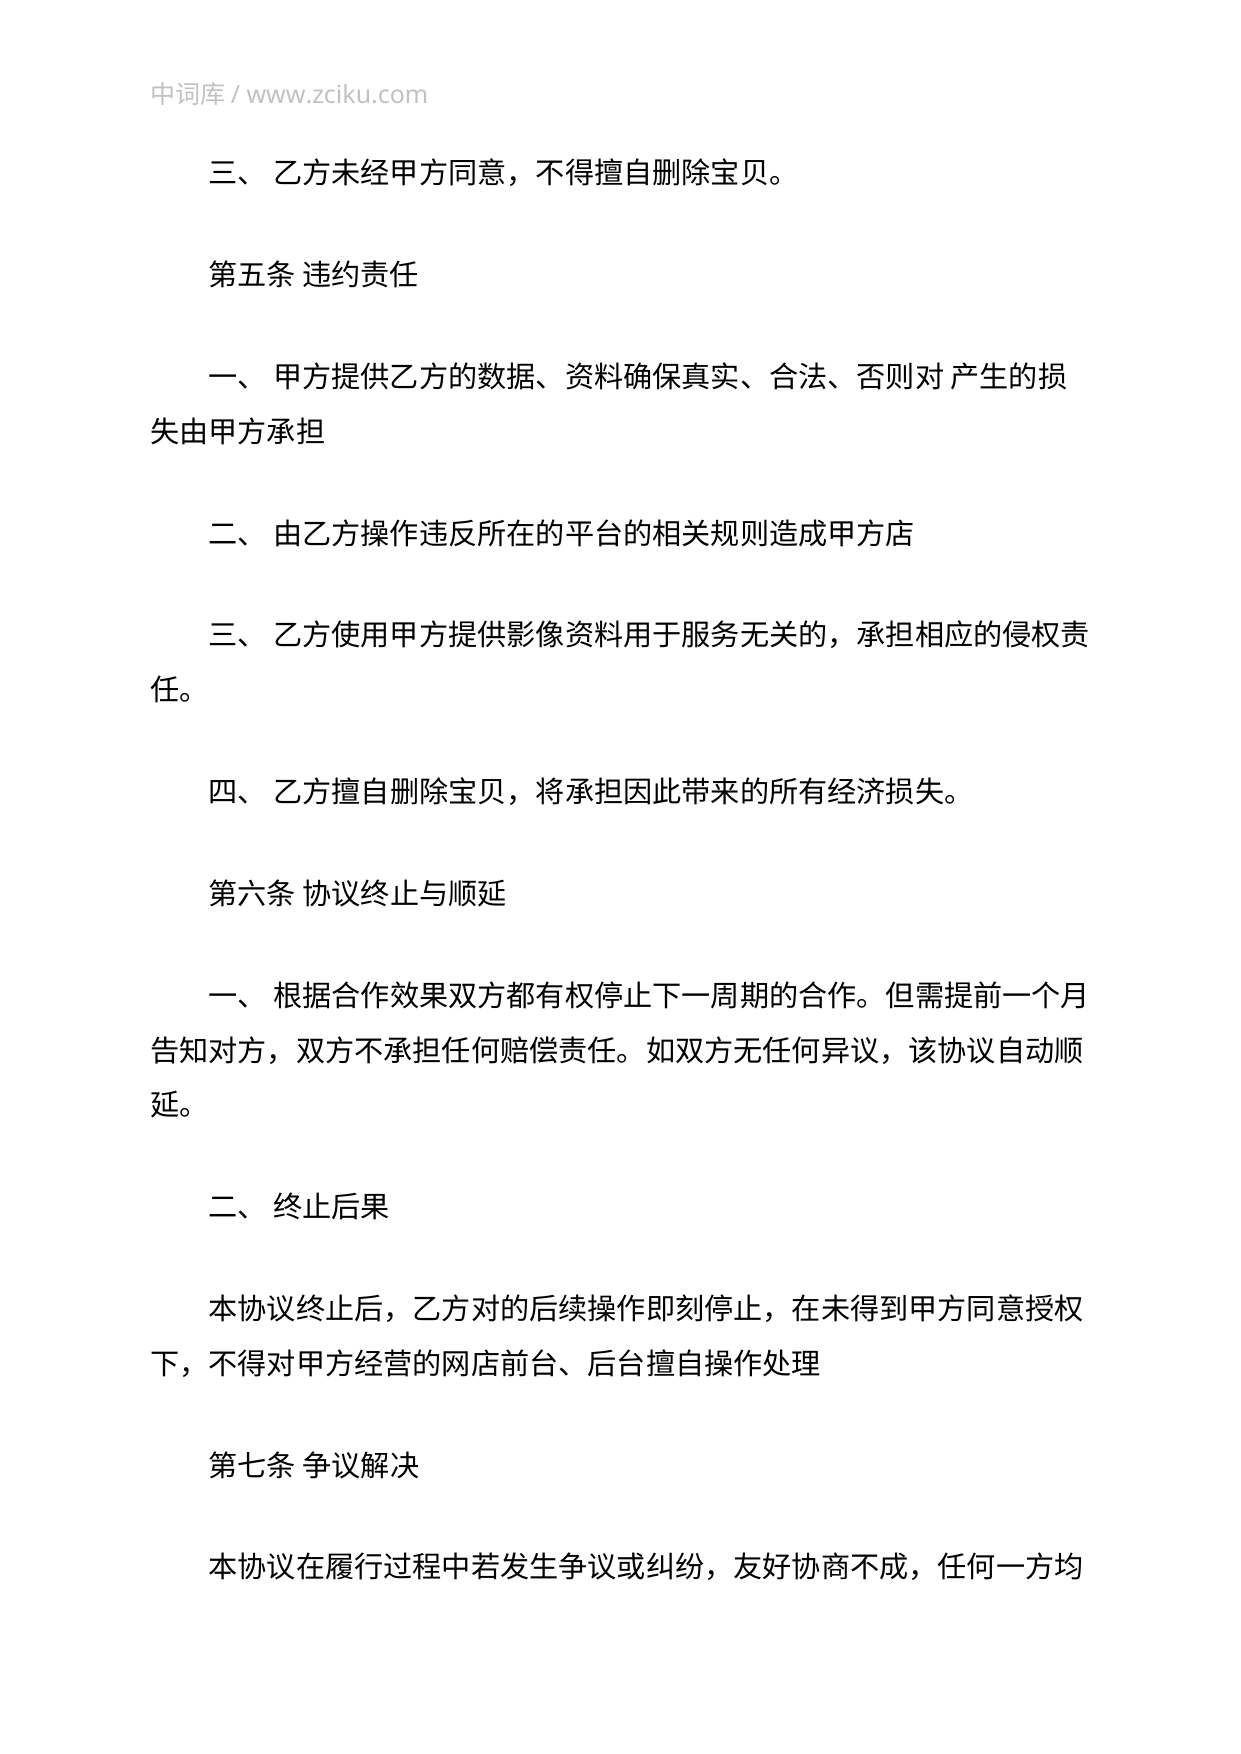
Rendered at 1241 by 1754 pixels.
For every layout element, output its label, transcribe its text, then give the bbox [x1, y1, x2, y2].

text 第五条 违约责任 [150, 252, 1090, 294]
text 四、 乙方擅自删除宝贝，将承担因此带来的所有经济损失。 [150, 769, 1090, 811]
text 一、 根据合作效果双方都有权停止下一周期的合作。但需提前一个月告知对方，双方不承担任何赔偿责任。如双方无任何异议，该协议自动顺延。 [150, 972, 1090, 1124]
text 二、 终止后果 [150, 1184, 1090, 1226]
text 三、 乙方使用甲方提供影像资料用于服务无关的，承担相应的侵权责任。 [150, 612, 1090, 709]
text 第六条 协议终止与顺延 [150, 870, 1090, 913]
text 本协议终止后，乙方对的后续操作即刻停止，在未得到甲方同意授权下，不得对甲方经营的网店前台、后台擅自操作处理 [150, 1286, 1090, 1383]
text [150, 1544, 1090, 1586]
text 一、 甲方提供乙方的数据、资料确保真实、合法、否则对 产生的损失由甲方承担 [150, 353, 1090, 451]
text 第七条 争议解决 [150, 1442, 1090, 1484]
text 二、 由乙方操作违反所在的平台的相关规则造成甲方店 [150, 510, 1090, 552]
text 三、 乙方未经甲方同意，不得擅自删除宝贝。 [150, 150, 1090, 192]
